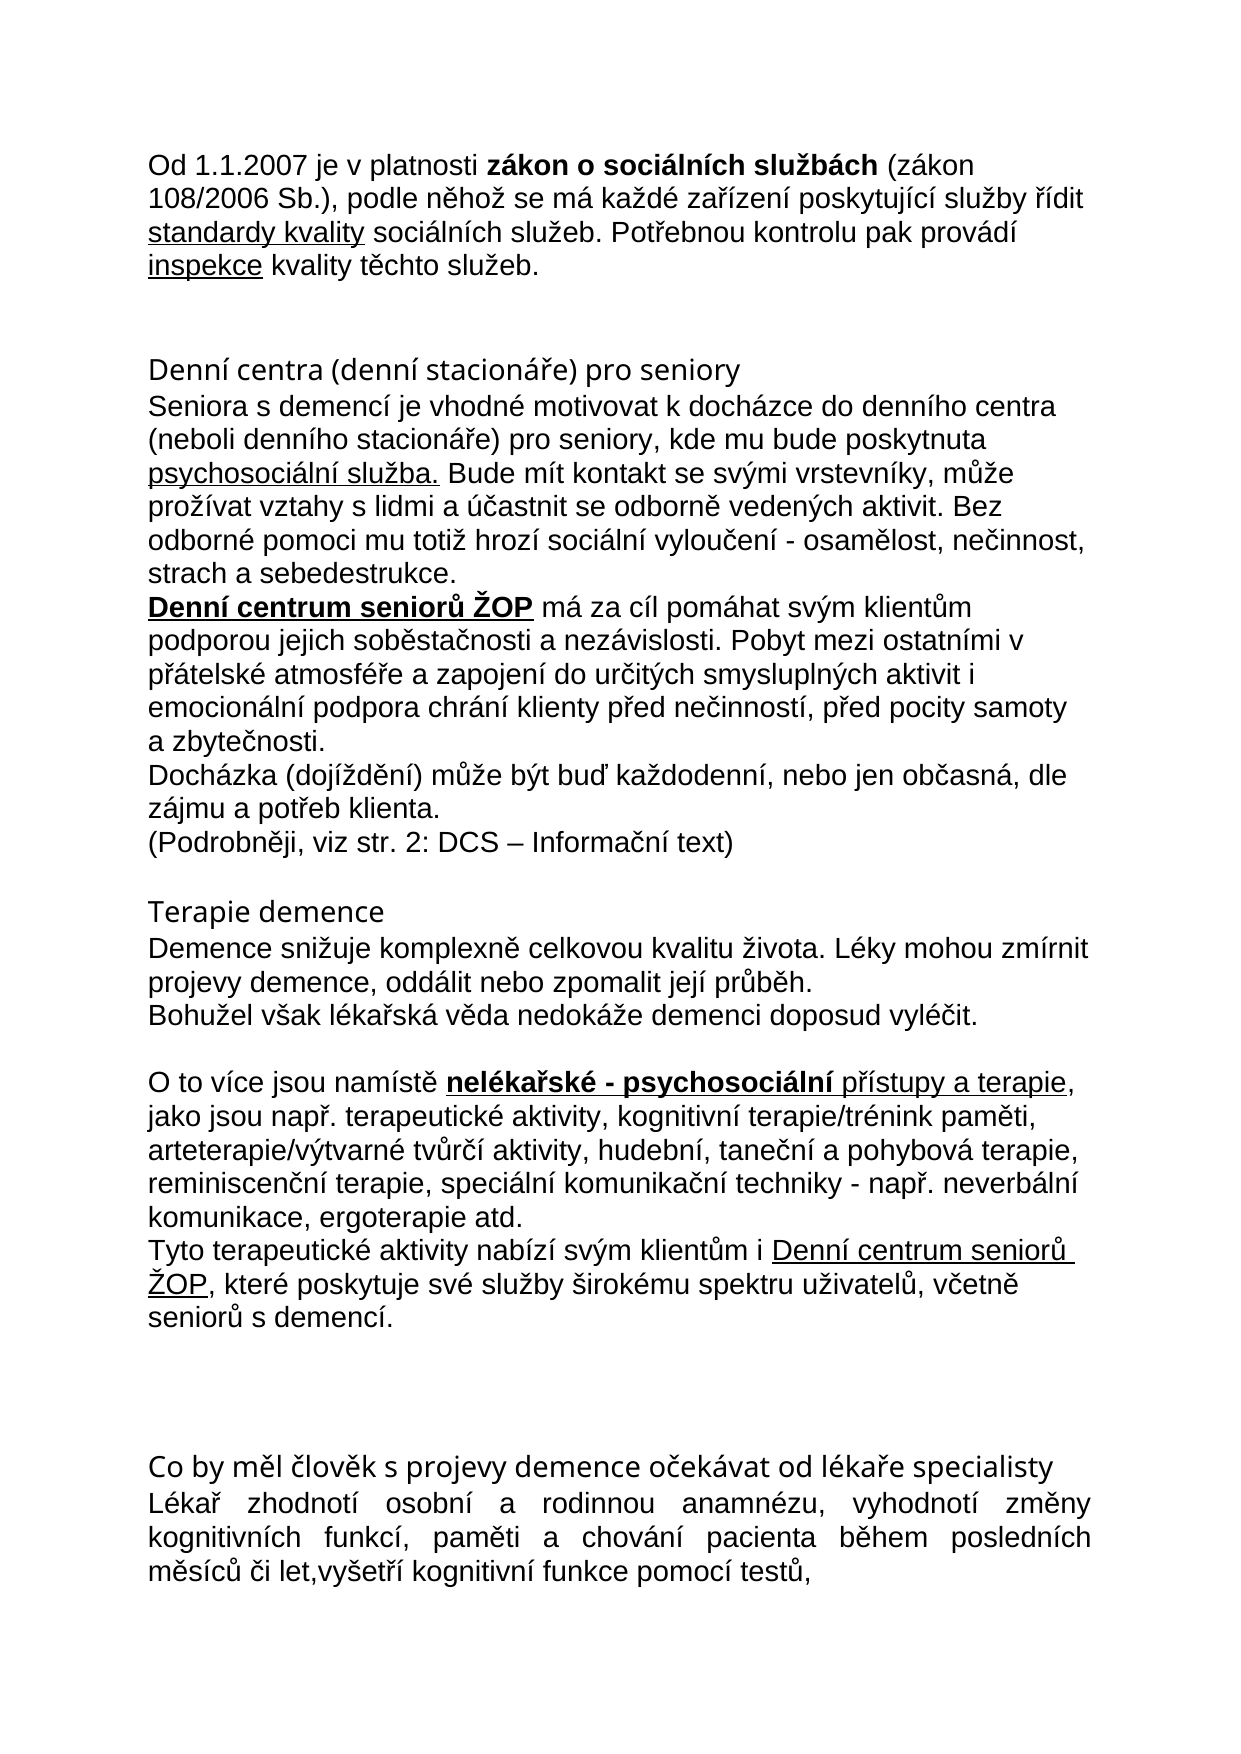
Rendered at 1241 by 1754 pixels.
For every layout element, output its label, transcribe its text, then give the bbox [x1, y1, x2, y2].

text (Podrobněji, viz str. 2: DCS – Informační text) [148, 824, 1093, 858]
text Lékař zhodnotí osobní a rodinnou anamnézu, vyhodnotí změny kognitivních funkcí, paměti a chování pacienta během posledních měsíců či let,vyšetří kognitivní funkce pomocí testů, [148, 1486, 1093, 1587]
text Co by měl člověk s projevy demence očekávat od lékaře specialisty [148, 1447, 1093, 1486]
text Demence snižuje komplexně celkovou kvalitu života. Léky mohou zmírnit projevy demence, oddálit nebo zpomalit její průběh. [148, 931, 1093, 998]
text O to více jsou namístě nelékařské - psychosociální přístupy a terapie, jako jsou např. terapeutické aktivity, kognitivní terapie/trénink paměti, arteterapie/výtvarné tvůrčí aktivity, hudební, taneční a pohybová terapie, reminiscenční terapie, speciální komunikační techniky - např. neverbální komunikace, ergoterapie atd. [148, 1066, 1093, 1233]
text Docházka (dojíždění) může být buď každodenní, nebo jen občasná, dle zájmu a potřeb klienta. [148, 757, 1093, 824]
text Od 1.1.2007 je v platnosti zákon o sociálních službách (zákon 108/2006 Sb.), podle něhož se má každé zařízení poskytující služby řídit standardy kvality sociálních služeb. Potřebnou kontrolu pak provádí inspekce kvality těchto služeb. [148, 148, 1093, 282]
text Tyto terapeutické aktivity nabízí svým klientům i Denní centrum seniorů ŽOP, které poskytuje své služby širokému spektru uživatelů, včetně seniorů s demencí. [148, 1233, 1093, 1334]
text Bohužel však lékařská věda nedokáže demenci doposud vyléčit. [148, 998, 1093, 1032]
text Seniora s demencí je vhodné motivovat k docházce do denního centra (neboli denního stacionáře) pro seniory, kde mu bude poskytnuta psychosociální služba. Bude mít kontakt se svými vrstevníky, může prožívat vztahy s lidmi a účastnit se odborně vedených aktivit. Bez odborné pomoci mu totiž hrozí sociální vyloučení - osamělost, nečinnost, strach a sebedestrukce. [148, 388, 1093, 590]
text Denní centrum seniorů ŽOP má za cíl pomáhat svým klientům podporou jejich soběstačnosti a nezávislosti. Pobyt mezi ostatními v přátelské atmosféře a zapojení do určitých smysluplných aktivit i emocionální podpora chrání klienty před nečinností, před pocity samoty a zbytečnosti. [148, 590, 1093, 757]
text Terapie demence [148, 892, 1093, 931]
text Denní centra (denní stacionáře) pro seniory [148, 349, 1093, 388]
